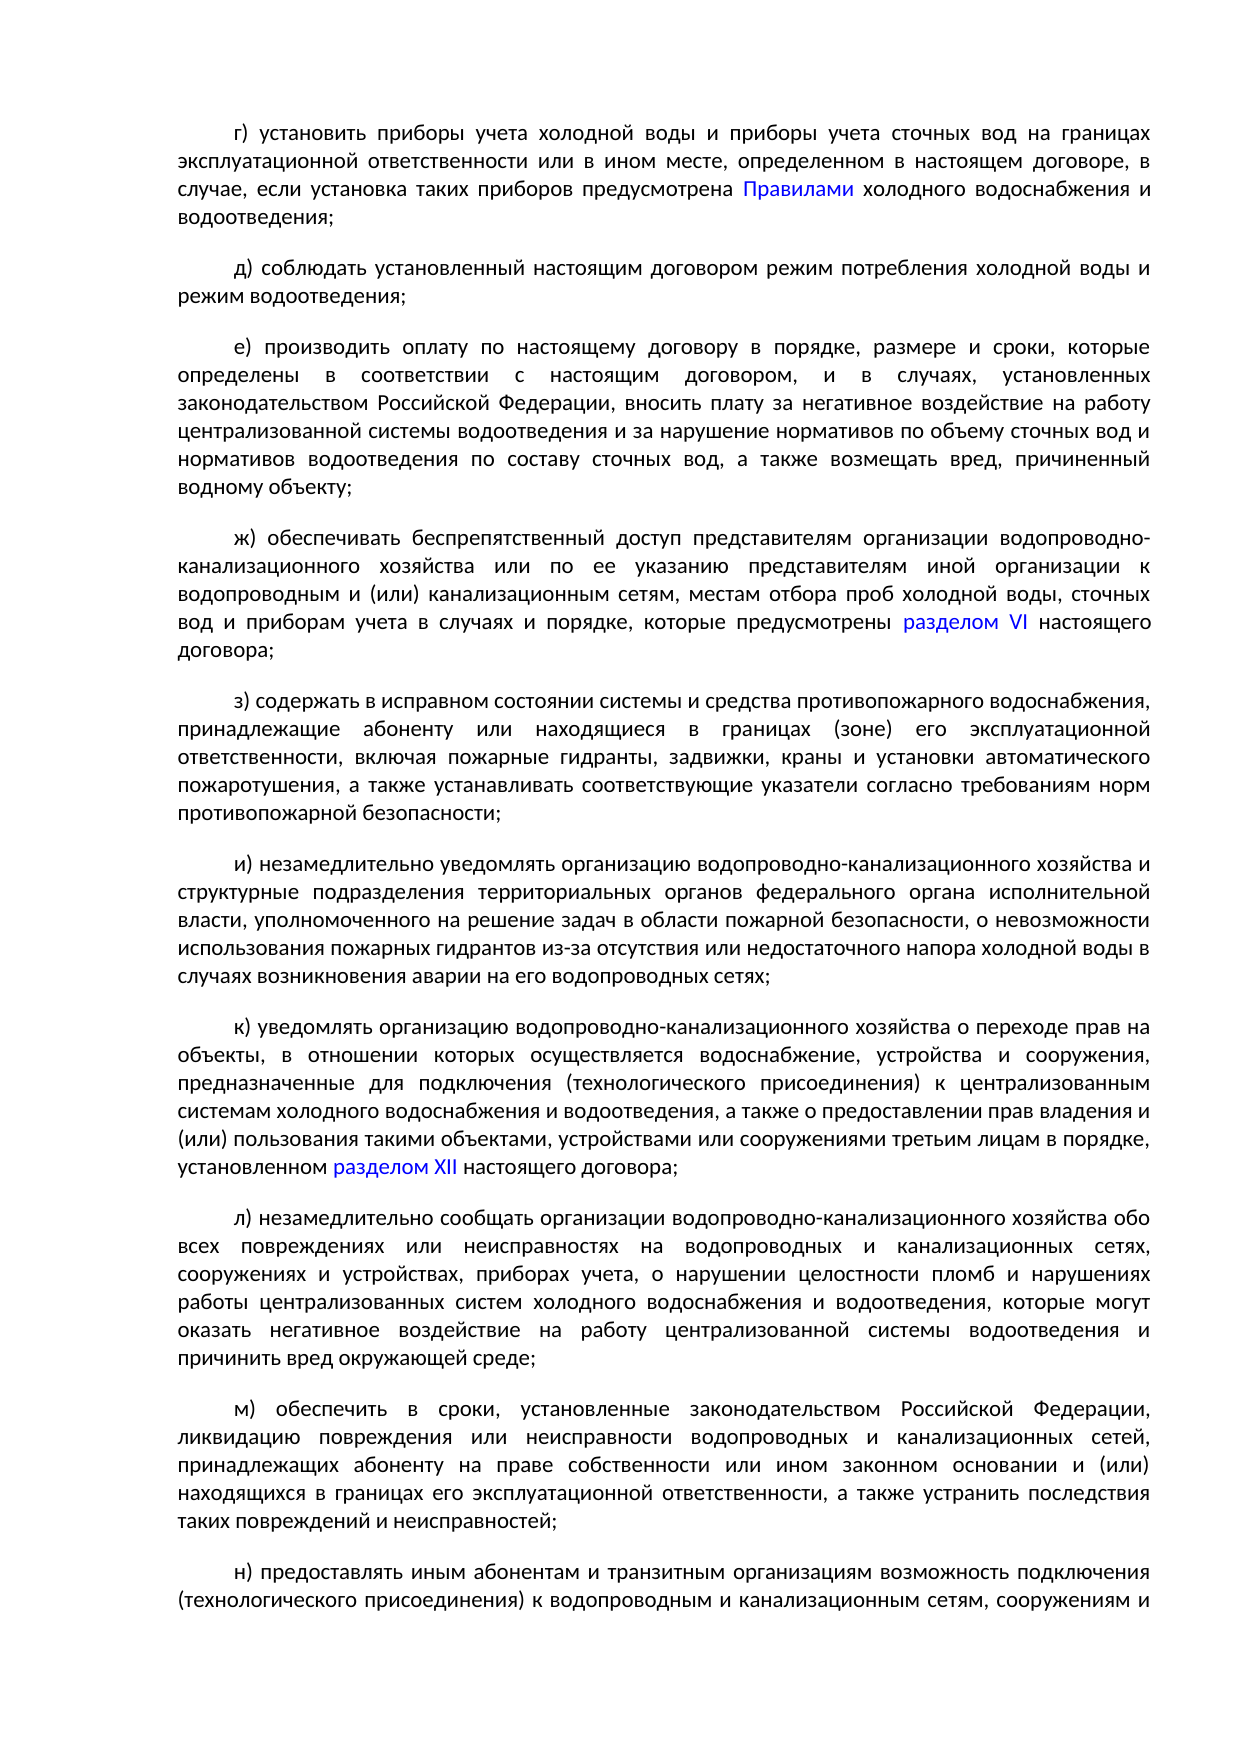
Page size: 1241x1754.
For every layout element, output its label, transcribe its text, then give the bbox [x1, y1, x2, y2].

text е) производить оплату по настоящему договору в порядке, размере и сроки, которые определены в соответствии с настоящим договором, и в случаях, установленных законодательством Российской Федерации, вносить плату за негативное воздействие на работу централизованной системы водоотведения и за нарушение нормативов по объему сточных вод и нормативов водоотведения по составу сточных вод, а также возмещать вред, причиненный водному объекту; [177, 332, 1152, 500]
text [177, 1557, 1152, 1613]
text и) незамедлительно уведомлять организацию водопроводно-канализационного хозяйства и структурные подразделения территориальных органов федерального органа исполнительной власти, уполномоченного на решение задач в области пожарной безопасности, о невозможности использования пожарных гидрантов из-за отсутствия или недостаточного напора холодной воды в случаях возникновения аварии на его водопроводных сетях; [177, 849, 1152, 989]
text л) незамедлительно сообщать организации водопроводно-канализационного хозяйства обо всех повреждениях или неисправностях на водопроводных и канализационных сетях, сооружениях и устройствах, приборах учета, о нарушении целостности пломб и нарушениях работы централизованных систем холодного водоснабжения и водоотведения, которые могут оказать негативное воздействие на работу централизованной системы водоотведения и причинить вред окружающей среде; [177, 1203, 1152, 1371]
text ж) обеспечивать беспрепятственный доступ представителям организации водопроводно-канализационного хозяйства или по ее указанию представителям иной организации к водопроводным и (или) канализационным сетям, местам отбора проб холодной воды, сточных вод и приборам учета в случаях и порядке, которые предусмотрены разделом VI настоящего договора; [177, 523, 1152, 663]
text д) соблюдать установленный настоящим договором режим потребления холодной воды и режим водоотведения; [177, 253, 1152, 309]
text з) содержать в исправном состоянии системы и средства противопожарного водоснабжения, принадлежащие абоненту или находящиеся в границах (зоне) его эксплуатационной ответственности, включая пожарные гидранты, задвижки, краны и установки автоматического пожаротушения, а также устанавливать соответствующие указатели согласно требованиям норм противопожарной безопасности; [177, 686, 1152, 826]
text м) обеспечить в сроки, установленные законодательством Российской Федерации, ликвидацию повреждения или неисправности водопроводных и канализационных сетей, принадлежащих абоненту на праве собственности или ином законном основании и (или) находящихся в границах его эксплуатационной ответственности, а также устранить последствия таких повреждений и неисправностей; [177, 1394, 1152, 1534]
text к) уведомлять организацию водопроводно-канализационного хозяйства о переходе прав на объекты, в отношении которых осуществляется водоснабжение, устройства и сооружения, предназначенные для подключения (технологического присоединения) к централизованным системам холодного водоснабжения и водоотведения, а также о предоставлении прав владения и (или) пользования такими объектами, устройствами или сооружениями третьим лицам в порядке, установленном разделом XII настоящего договора; [177, 1012, 1152, 1180]
text г) установить приборы учета холодной воды и приборы учета сточных вод на границах эксплуатационной ответственности или в ином месте, определенном в настоящем договоре, в случае, если установка таких приборов предусмотрена Правилами холодного водоснабжения и водоотведения; [177, 118, 1152, 230]
